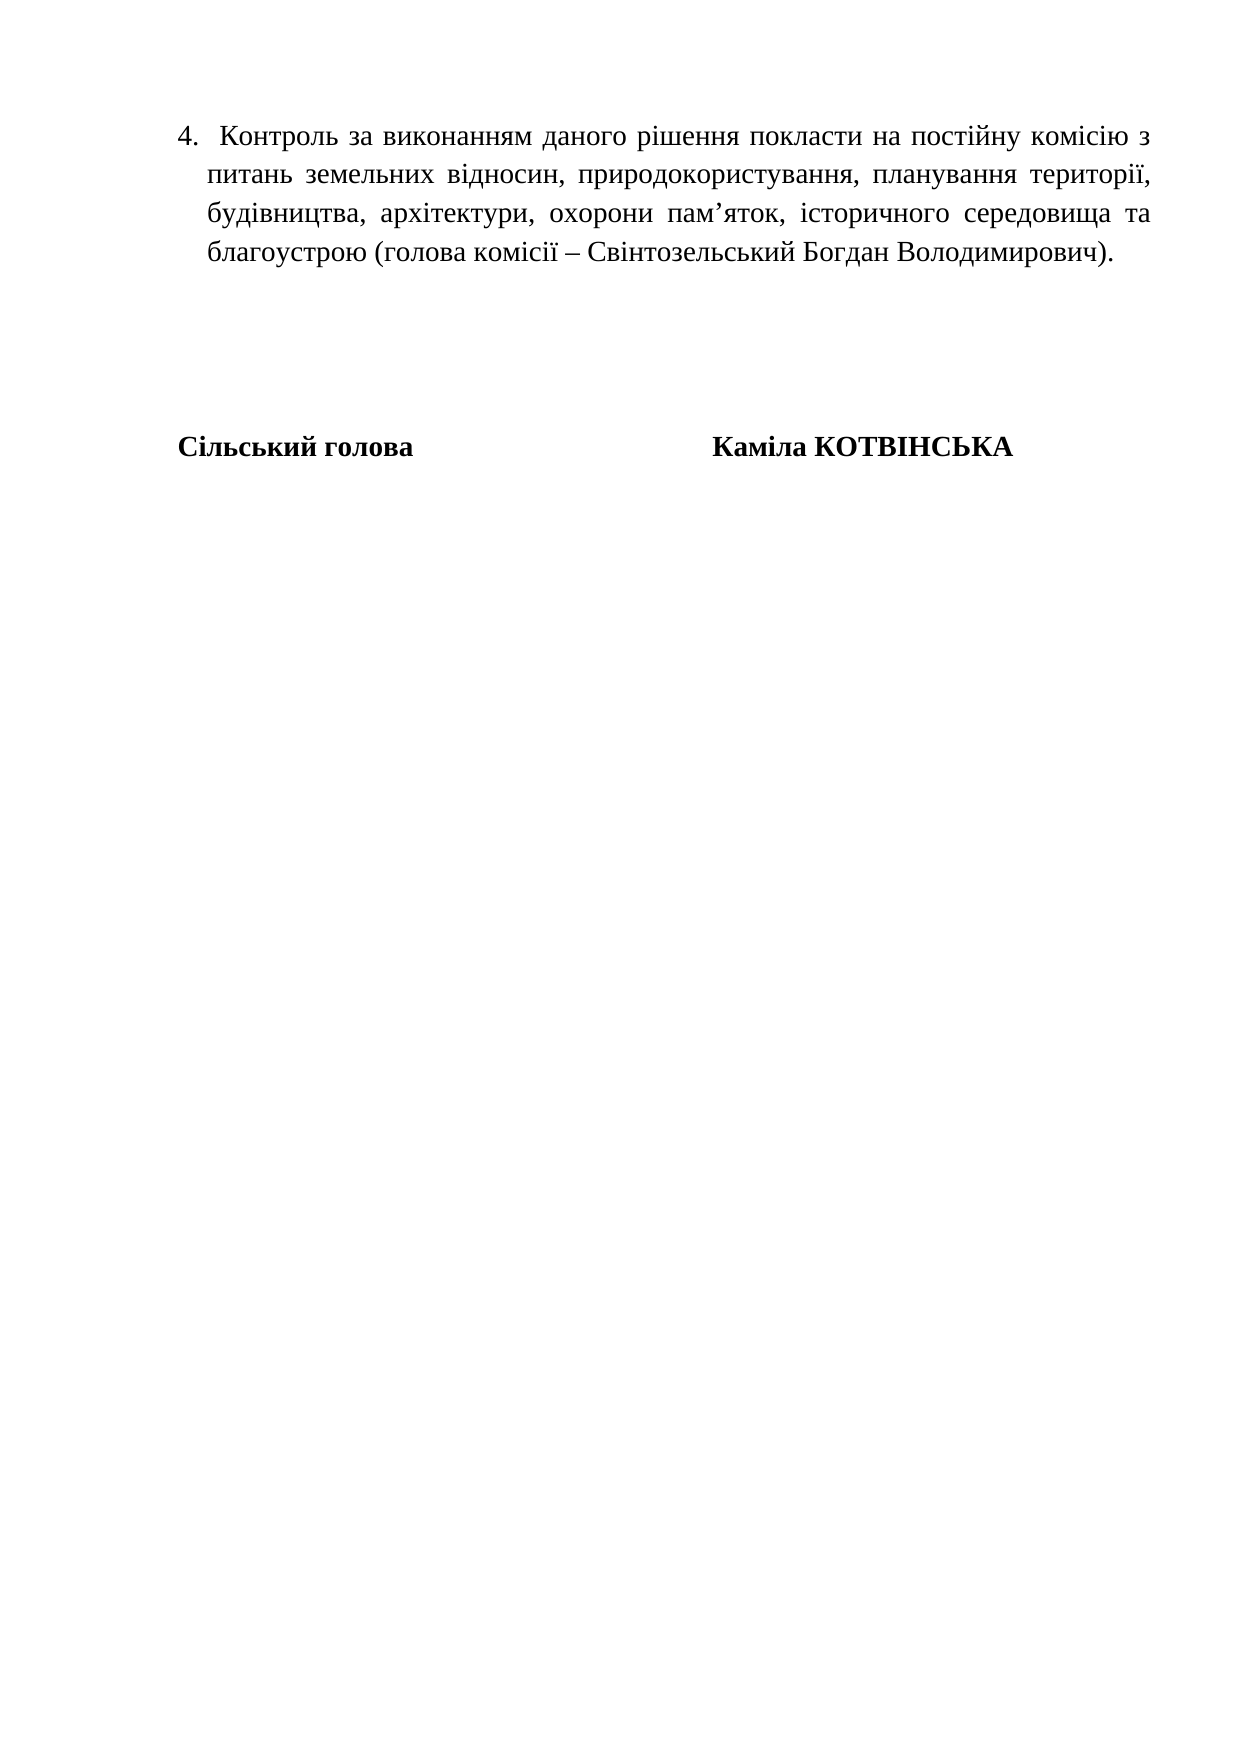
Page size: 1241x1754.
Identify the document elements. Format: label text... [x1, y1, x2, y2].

text 4. Контроль за виконанням даного рішення покласти на постійну комісію з питань земельних відносин, природокористування, планування території, будівництва, архітектури, охорони пам’яток, історичного середовища та благоустрою (голова комісії – Свінтозельський Богдан Володимирович). [177, 118, 1152, 267]
text Сільський голова Каміла КОТВІНСЬКА [177, 429, 1152, 463]
